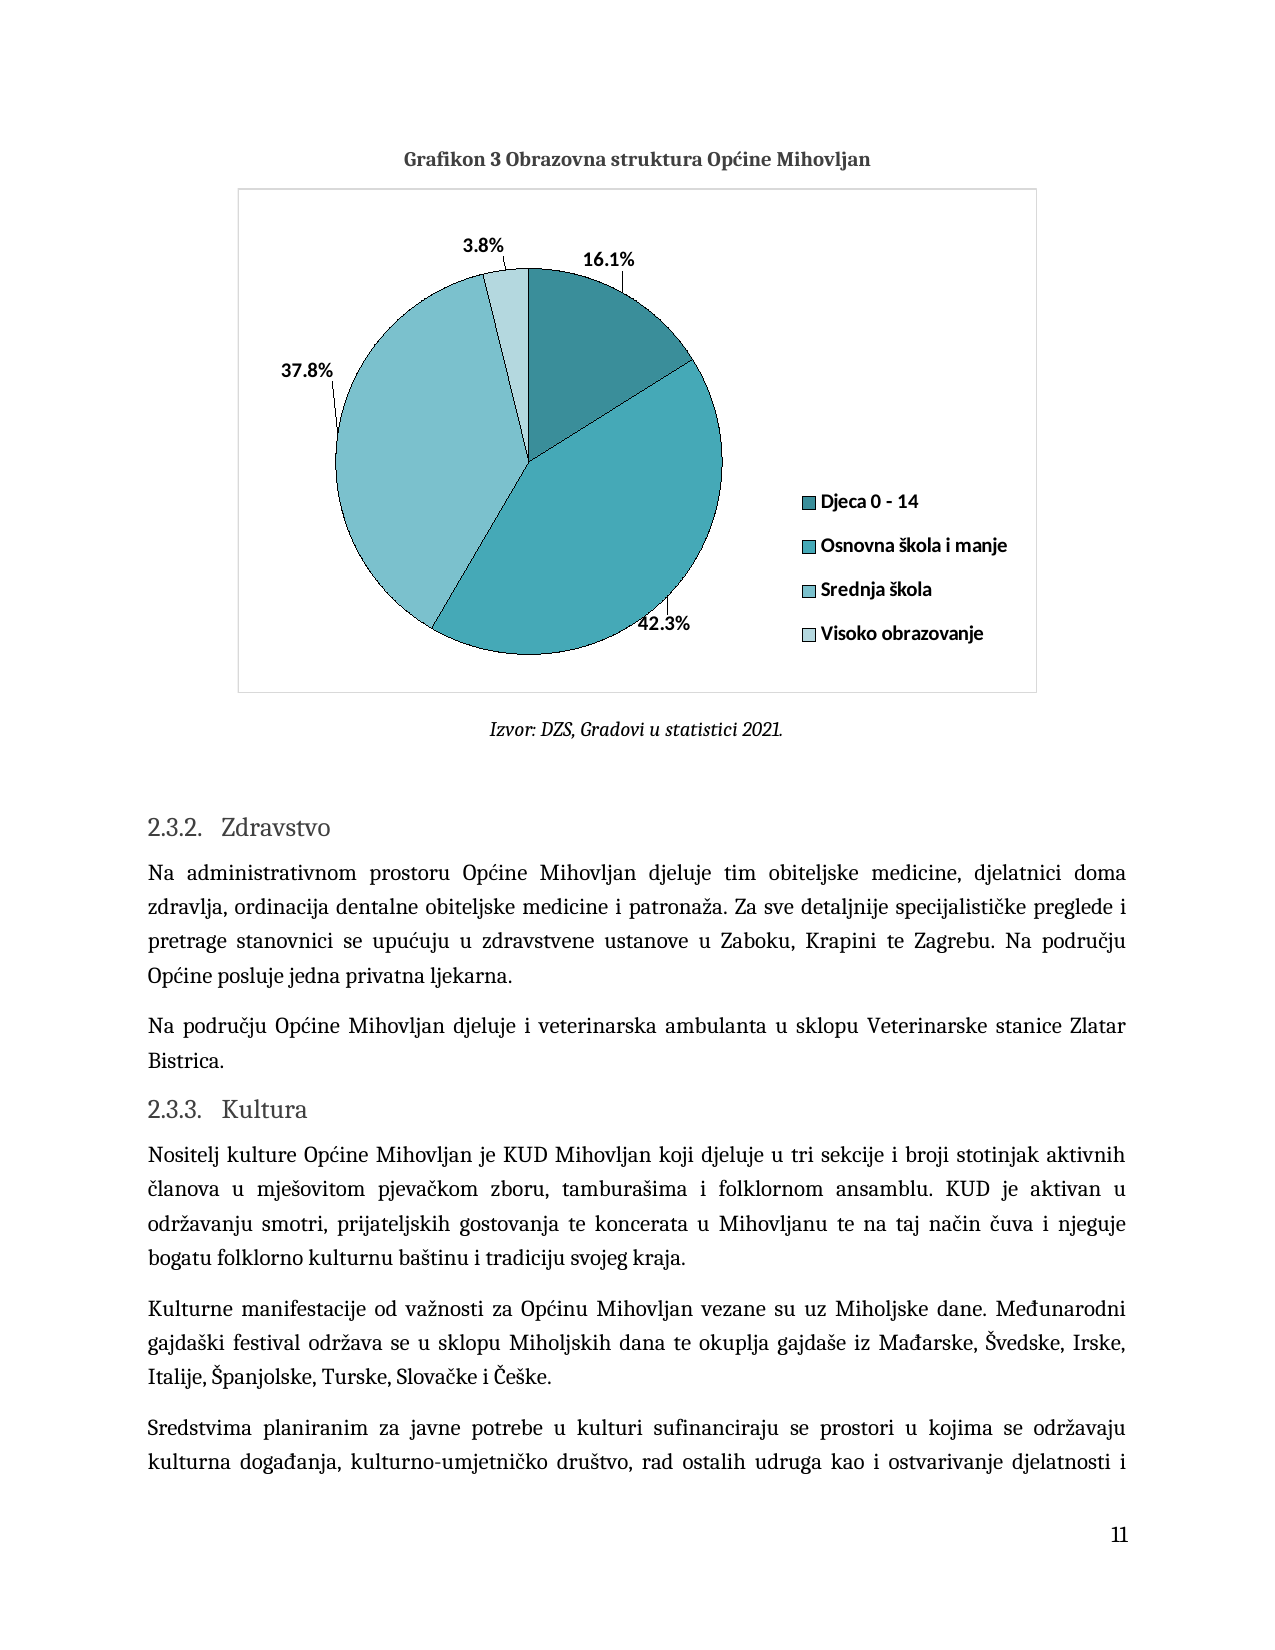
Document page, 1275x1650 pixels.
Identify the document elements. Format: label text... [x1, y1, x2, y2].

text Izvor: DZS, Gradovi u statistici 2021. [148, 718, 1127, 742]
text Kulturne manifestacije od važnosti za Općinu Mihovljan vezane su uz Miholjske dane. Međunarodni gajdaški festival održava se u sklopu Miholjskih dana te okuplja gajdaše iz Mađarske, Švedske, Irske, Italije, Španjolske, Turske, Slovačke i Češke. [148, 1295, 1127, 1390]
subtitle Kultura [148, 1094, 1127, 1125]
text Na području Općine Mihovljan djeluje i veterinarska ambulanta u sklopu Veterinarske stanice Zlatar Bistrica. [148, 1013, 1127, 1074]
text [148, 1414, 1127, 1475]
text Grafikon 3 Obrazovna struktura Općine Mihovljan [148, 148, 1127, 172]
text Nositelj kulture Općine Mihovljan je KUD Mihovljan koji djeluje u tri sekcije i broji stotinjak aktivnih članova u mješovitom pjevačkom zboru, tamburašima i folklornom ansamblu. KUD je aktivan u održavanju smotri, prijateljskih gostovanja te koncerata u Mihovljanu te na taj način čuva i njeguje bogatu folklorno kulturnu baštinu i tradiciju svojeg kraja. [148, 1142, 1127, 1271]
subtitle Zdravstvo [148, 812, 1127, 843]
text Na administrativnom prostoru Općine Mihovljan djeluje tim obiteljske medicine, djelatnici doma zdravlja, ordinacija dentalne obiteljske medicine i patronaža. Za sve detaljnije specijalističke preglede i pretrage stanovnici se upućuju u zdravstvene ustanove u Zaboku, Krapini te Zagrebu. Na području Općine posluje jedna privatna ljekarna. [148, 860, 1127, 989]
